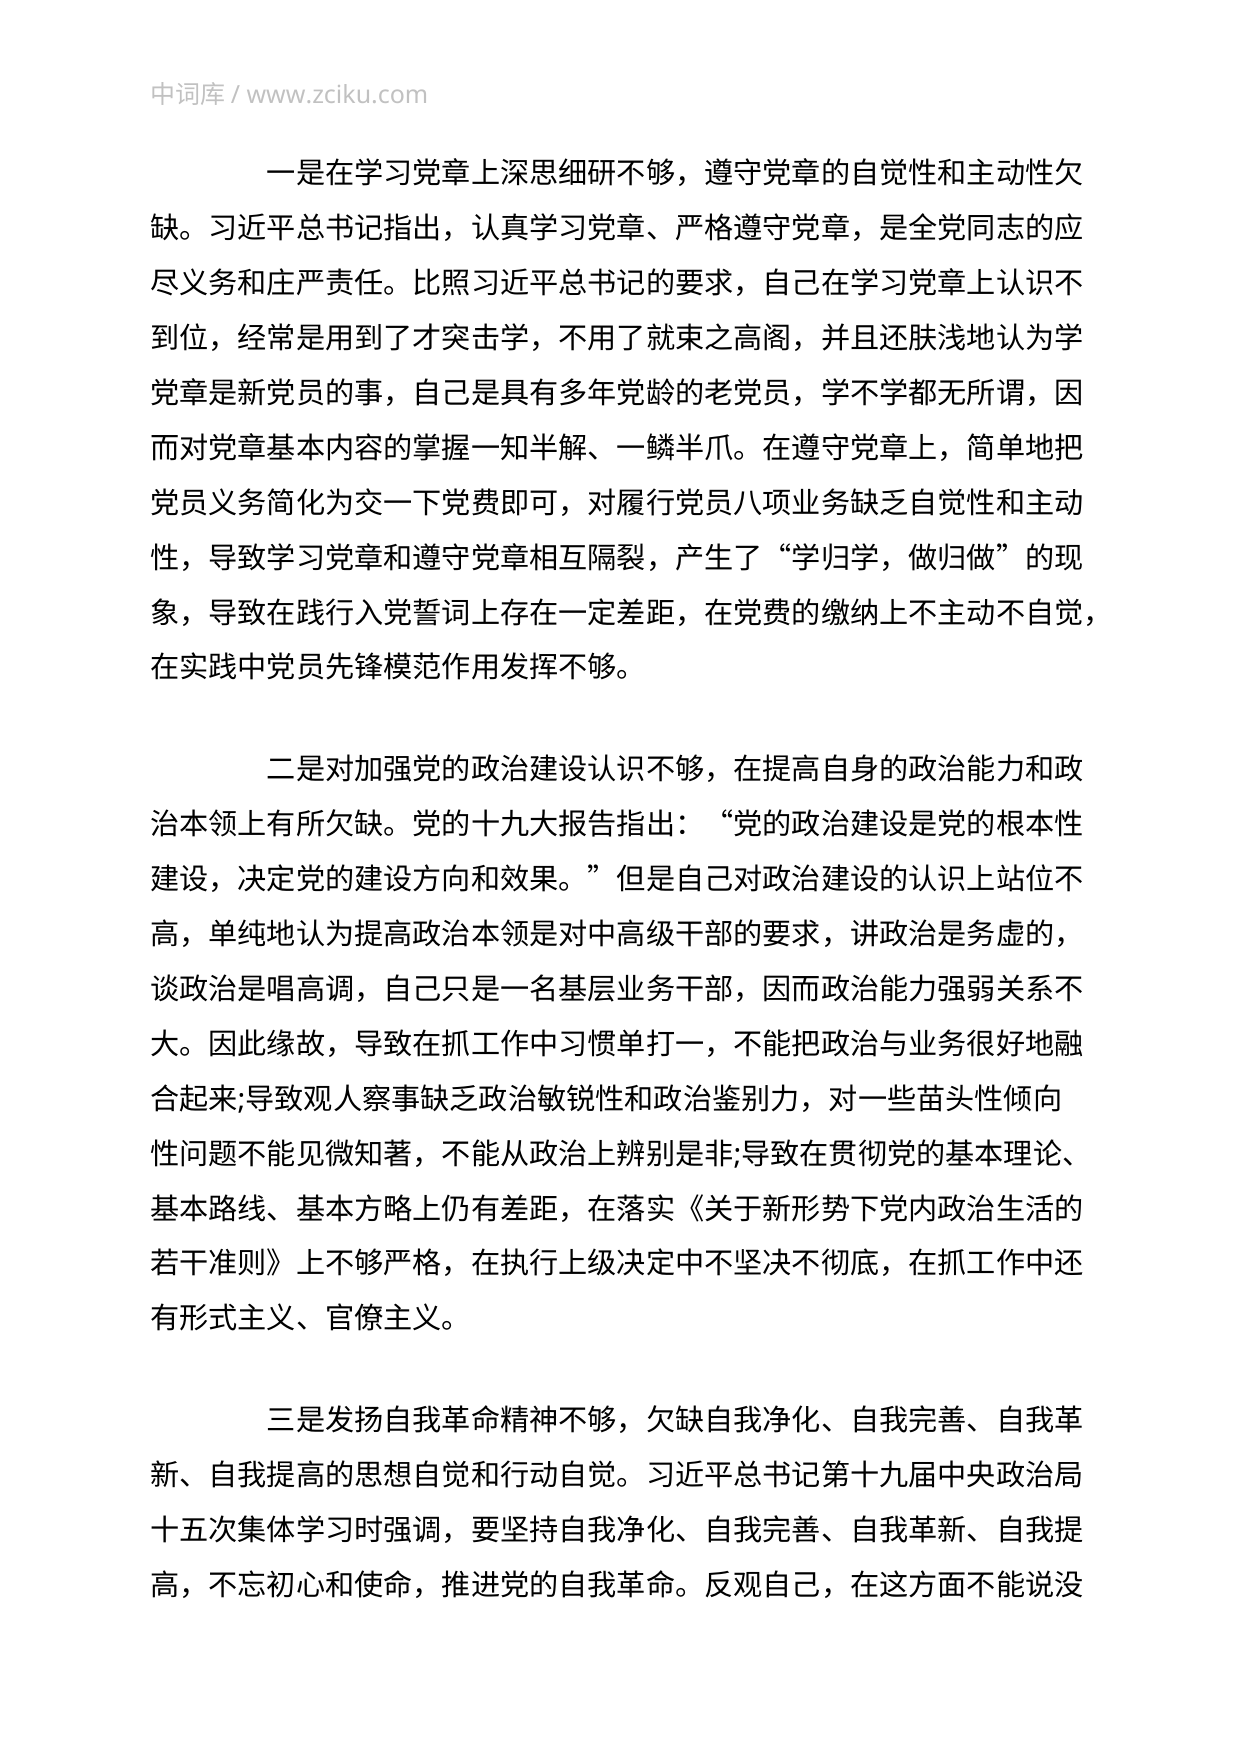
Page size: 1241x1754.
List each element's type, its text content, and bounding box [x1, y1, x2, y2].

text 二是对加强党的政治建设认识不够，在提高自身的政治能力和政治本领上有所欠缺。党的十九大报告指出：“党的政治建设是党的根本性建设，决定党的建设方向和效果。”但是自己对政治建设的认识上站位不高，单纯地认为提高政治本领是对中高级干部的要求，讲政治是务虚的，谈政治是唱高调，自己只是一名基层业务干部，因而政治能力强弱关系不大。因此缘故，导致在抓工作中习惯单打一，不能把政治与业务很好地融合起来;导致观人察事缺乏政治敏锐性和政治鉴别力，对一些苗头性倾向性问题不能见微知著，不能从政治上辨别是非;导致在贯彻党的基本理论、基本路线、基本方略上仍有差距，在落实《关于新形势下党内政治生活的若干准则》上不够严格，在执行上级决定中不坚决不彻底，在抓工作中还有形式主义、官僚主义。 [150, 746, 1090, 1337]
text 一是在学习党章上深思细研不够，遵守党章的自觉性和主动性欠缺。习近平总书记指出，认真学习党章、严格遵守党章，是全党同志的应尽义务和庄严责任。比照习近平总书记的要求，自己在学习党章上认识不到位，经常是用到了才突击学，不用了就束之高阁，并且还肤浅地认为学党章是新党员的事，自己是具有多年党龄的老党员，学不学都无所谓，因而对党章基本内容的掌握一知半解、一鳞半爪。在遵守党章上，简单地把党员义务简化为交一下党费即可，对履行党员八项业务缺乏自觉性和主动性，导致学习党章和遵守党章相互隔裂，产生了“学归学，做归做”的现象，导致在践行入党誓词上存在一定差距，在党费的缴纳上不主动不自觉，在实践中党员先锋模范作用发挥不够。 [150, 150, 1090, 686]
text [150, 1397, 1090, 1604]
